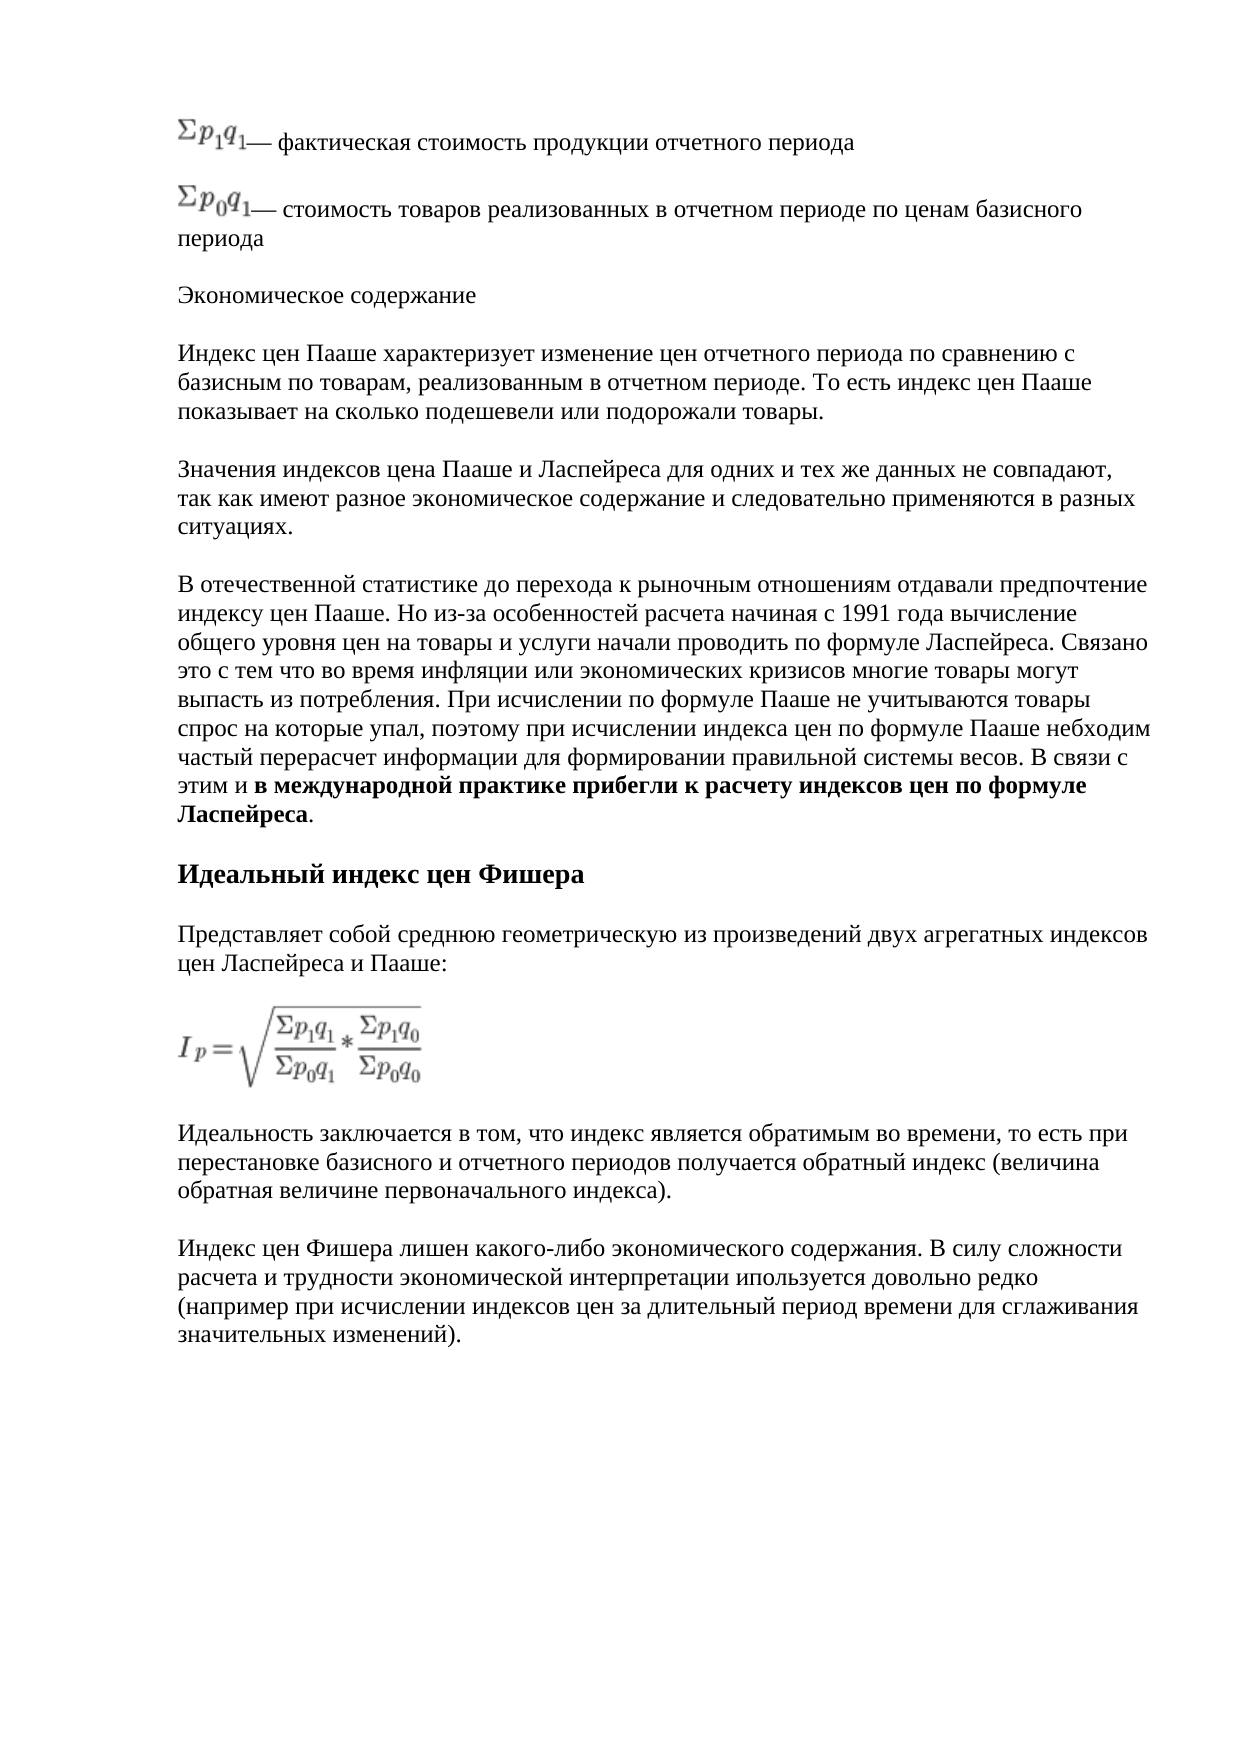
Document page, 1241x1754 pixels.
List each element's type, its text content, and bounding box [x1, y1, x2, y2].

text Индекс цен Фишера лишен какого-либо экономического содержания. В силу сложности расчета и трудности экономической интерпретации ипользуется довольно редко (например при исчислении индексов цен за длительный период времени для сглаживания значительных изменений). [177, 1233, 1152, 1348]
text В отечественной статистике до перехода к рыночным отношениям отдавали предпочтение индексу цен Пааше. Но из-за особенностей расчета начиная с 1991 года вычисление общего уровня цен на товары и услуги начали проводить по формуле Ласпейреса. Связано это с тем что во время инфляции или экономических кризисов многие товары могут выпасть из потребления. При исчислении по формуле Пааше не учитываются товары спрос на которые упал, поэтому при исчислении индекса цен по формуле Пааше небходим частый перерасчет информации для формировании правильной системы весов. В связи с этим и в международной практике прибегли к расчету индексов цен по формуле Ласпейреса. [177, 569, 1152, 828]
text — стоимость товаров реализованных в отчетном периоде по ценам базисного периода [177, 185, 1152, 251]
picture [177, 118, 247, 151]
text Экономическое содержание [177, 281, 1152, 309]
picture [177, 1005, 422, 1089]
text Индекс цен Пааше характеризует изменение цен отчетного периода по сравнению с базисным по товарам, реализованным в отчетном периоде. То есть индекс цен Пааше показывает на сколько подешевели или подорожали товары. [177, 338, 1152, 425]
text — фактическая стоимость продукции отчетного периода [177, 118, 1152, 156]
text Идеальность заключается в том, что индекс является обратимым во времени, то есть при перестановке базисного и отчетного периодов получается обратный индекс (величина обратная величине первоначального индекса). [177, 1118, 1152, 1204]
text Представляет собой среднюю геометрическую из произведений двух агрегатных индексов цен Ласпейреса и Пааше: [177, 919, 1152, 976]
picture [177, 185, 252, 218]
text Идеальный индекс цен Фишера [177, 857, 1152, 890]
text Значения индексов цена Пааше и Ласпейреса для одних и тех же данных не совпадают, так как имеют разное экономическое содержание и следовательно применяются в разных ситуациях. [177, 454, 1152, 540]
